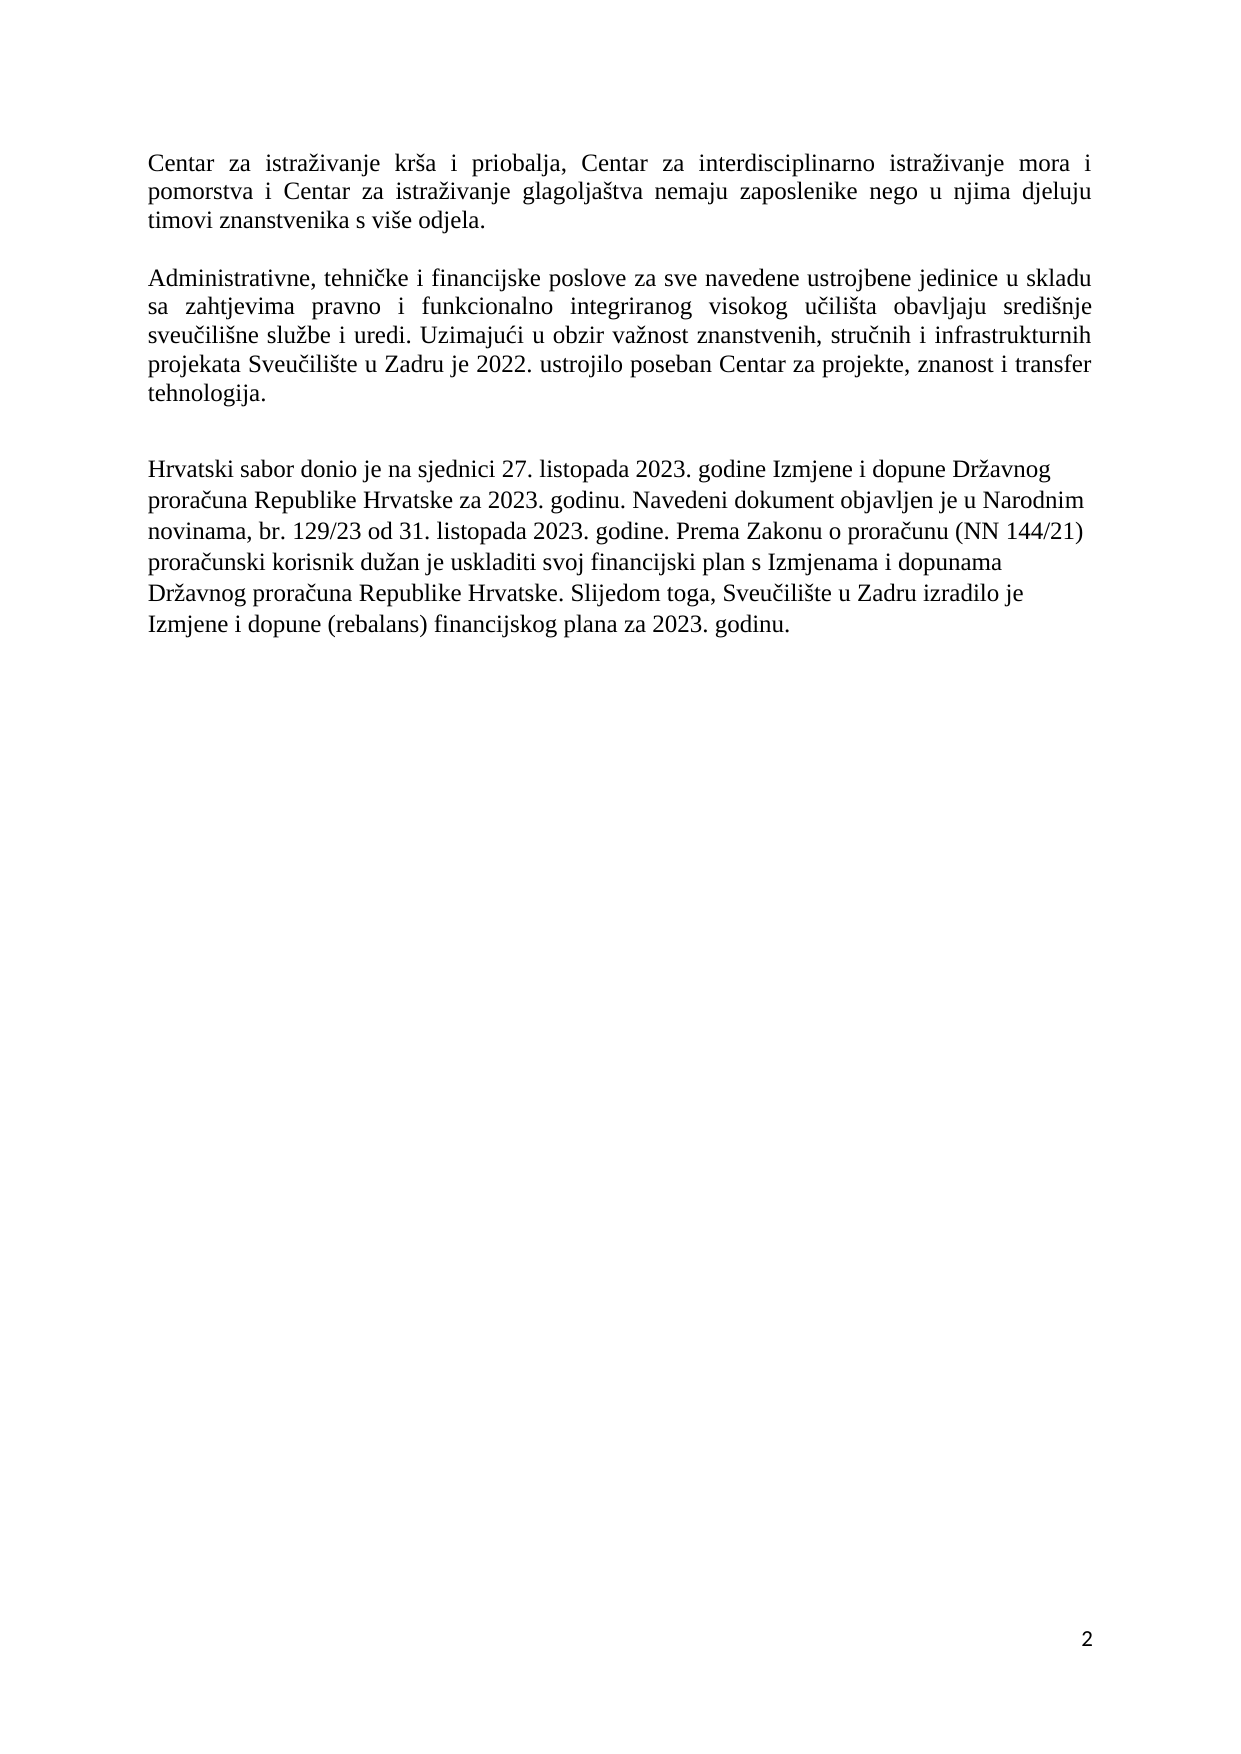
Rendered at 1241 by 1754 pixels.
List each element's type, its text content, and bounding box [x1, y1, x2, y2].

text Centar za istraživanje krša i priobalja, Centar za interdisciplinarno istraživanje mora i pomorstva i Centar za istraživanje glagoljaštva nemaju zaposlenike nego u njima djeluju timovi znanstvenika s više odjela. [148, 148, 1093, 234]
text Hrvatski sabor donio je na sjednici 27. listopada 2023. godine Izmjene i dopune Državnog proračuna Republike Hrvatske za 2023. godinu. Navedeni dokument objavljen je u Narodnim novinama, br. 129/23 od 31. listopada 2023. godine. Prema Zakonu o proračunu (NN 144/21) proračunski korisnik dužan je uskladiti svoj financijski plan s Izmjenama i dopunama Državnog proračuna Republike Hrvatske. Slijedom toga, Sveučilište u Zadru izradilo je Izmjene i dopune (rebalans) financijskog plana za 2023. godinu. [148, 454, 1093, 638]
text Administrativne, tehničke i financijske poslove za sve navedene ustrojbene jedinice u skladu sa zahtjevima pravno i funkcionalno integriranog visokog učilišta obavljaju središnje sveučilišne službe i uredi. Uzimajući u obzir važnost znanstvenih, stručnih i infrastrukturnih projekata Sveučilište u Zadru je 2022. ustrojilo poseban Centar za projekte, znanost i transfer tehnologija. [148, 263, 1093, 406]
